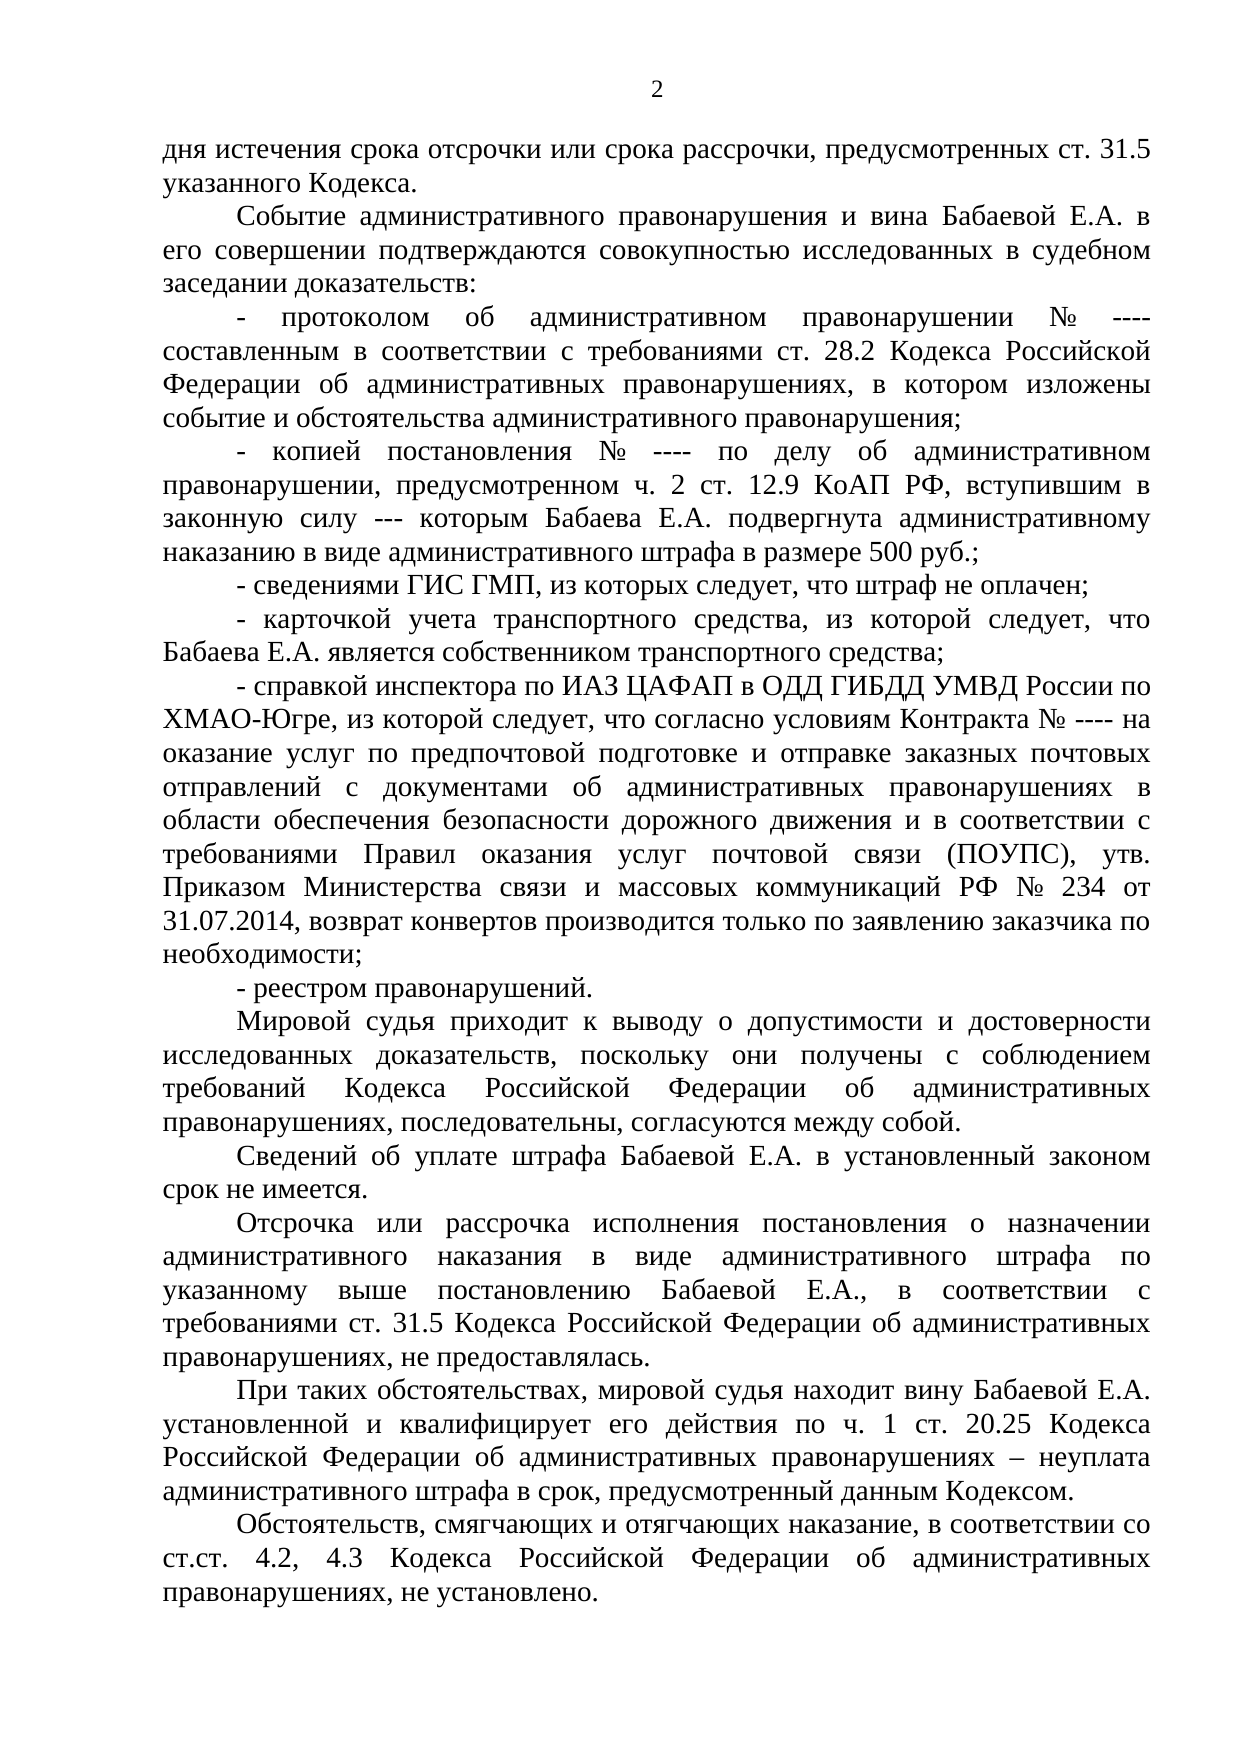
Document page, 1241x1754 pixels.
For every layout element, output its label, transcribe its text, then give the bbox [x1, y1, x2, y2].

text Обстоятельств, смягчающих и отягчающих наказание, в соответствии со ст.ст. 4.2, 4.3 Кодекса Российской Федерации об административных правонарушениях, не установлено. [162, 1507, 1152, 1607]
text - справкой инспектора по ИАЗ ЦАФАП в ОДД ГИБДД УМВД России по ХМАО-Югре, из которой следует, что согласно условиям Контракта № ---- на оказание услуг по предпочтовой подготовке и отправке заказных почтовых отправлений с документами об административных правонарушениях в области обеспечения безопасности дорожного движения и в соответствии с требованиями Правил оказания услуг почтовой связи (ПОУПС), утв. Приказом Министерства связи и массовых коммуникаций РФ № 234 от 31.07.2014, возврат конвертов производится только по заявлению заказчика по необходимости; [162, 668, 1152, 970]
text - протоколом об административном правонарушении № ---- составленным в соответствии с требованиями ст. 28.2 Кодекса Российской Федерации об административных правонарушениях, в котором изложены событие и обстоятельства административного правонарушения; [162, 299, 1152, 433]
text При таких обстоятельствах, мировой судья находит вину Бабаевой Е.А. установленной и квалифицирует его действия по ч. 1 ст. 20.25 Кодекса Российской Федерации об административных правонарушениях – неуплата административного штрафа в срок, предусмотренный данным Кодексом. [162, 1372, 1152, 1507]
text Мировой судья приходит к выводу о допустимости и достоверности исследованных доказательств, поскольку они получены с соблюдением требований Кодекса Российской Федерации об административных правонарушениях, последовательны, согласуются между собой. [162, 1003, 1152, 1138]
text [162, 131, 1152, 198]
text - копией постановления № ---- по делу об административном правонарушении, предусмотренном ч. 2 ст. 12.9 КоАП РФ, вступившим в законную силу --- которым Бабаева Е.А. подвергнута административному наказанию в виде административного штрафа в размере 500 руб.; [162, 433, 1152, 567]
text Отсрочка или рассрочка исполнения постановления о назначении административного наказания в виде административного штрафа по указанному выше постановлению Бабаевой Е.А., в соответствии с требованиями ст. 31.5 Кодекса Российской Федерации об административных правонарушениях, не предоставлялась. [162, 1205, 1152, 1372]
text - сведениями ГИС ГМП, из которых следует, что штраф не оплачен; [162, 567, 1152, 601]
text - реестром правонарушений. [162, 970, 1152, 1003]
text Событие административного правонарушения и вина Бабаевой Е.А. в его совершении подтверждаются совокупностью исследованных в судебном заседании доказательств: [162, 198, 1152, 299]
text - карточкой учета транспортного средства, из которой следует, что Бабаева Е.А. является собственником транспортного средства; [162, 601, 1152, 668]
text Сведений об уплате штрафа Бабаевой Е.А. в установленный законом срок не имеется. [162, 1138, 1152, 1205]
